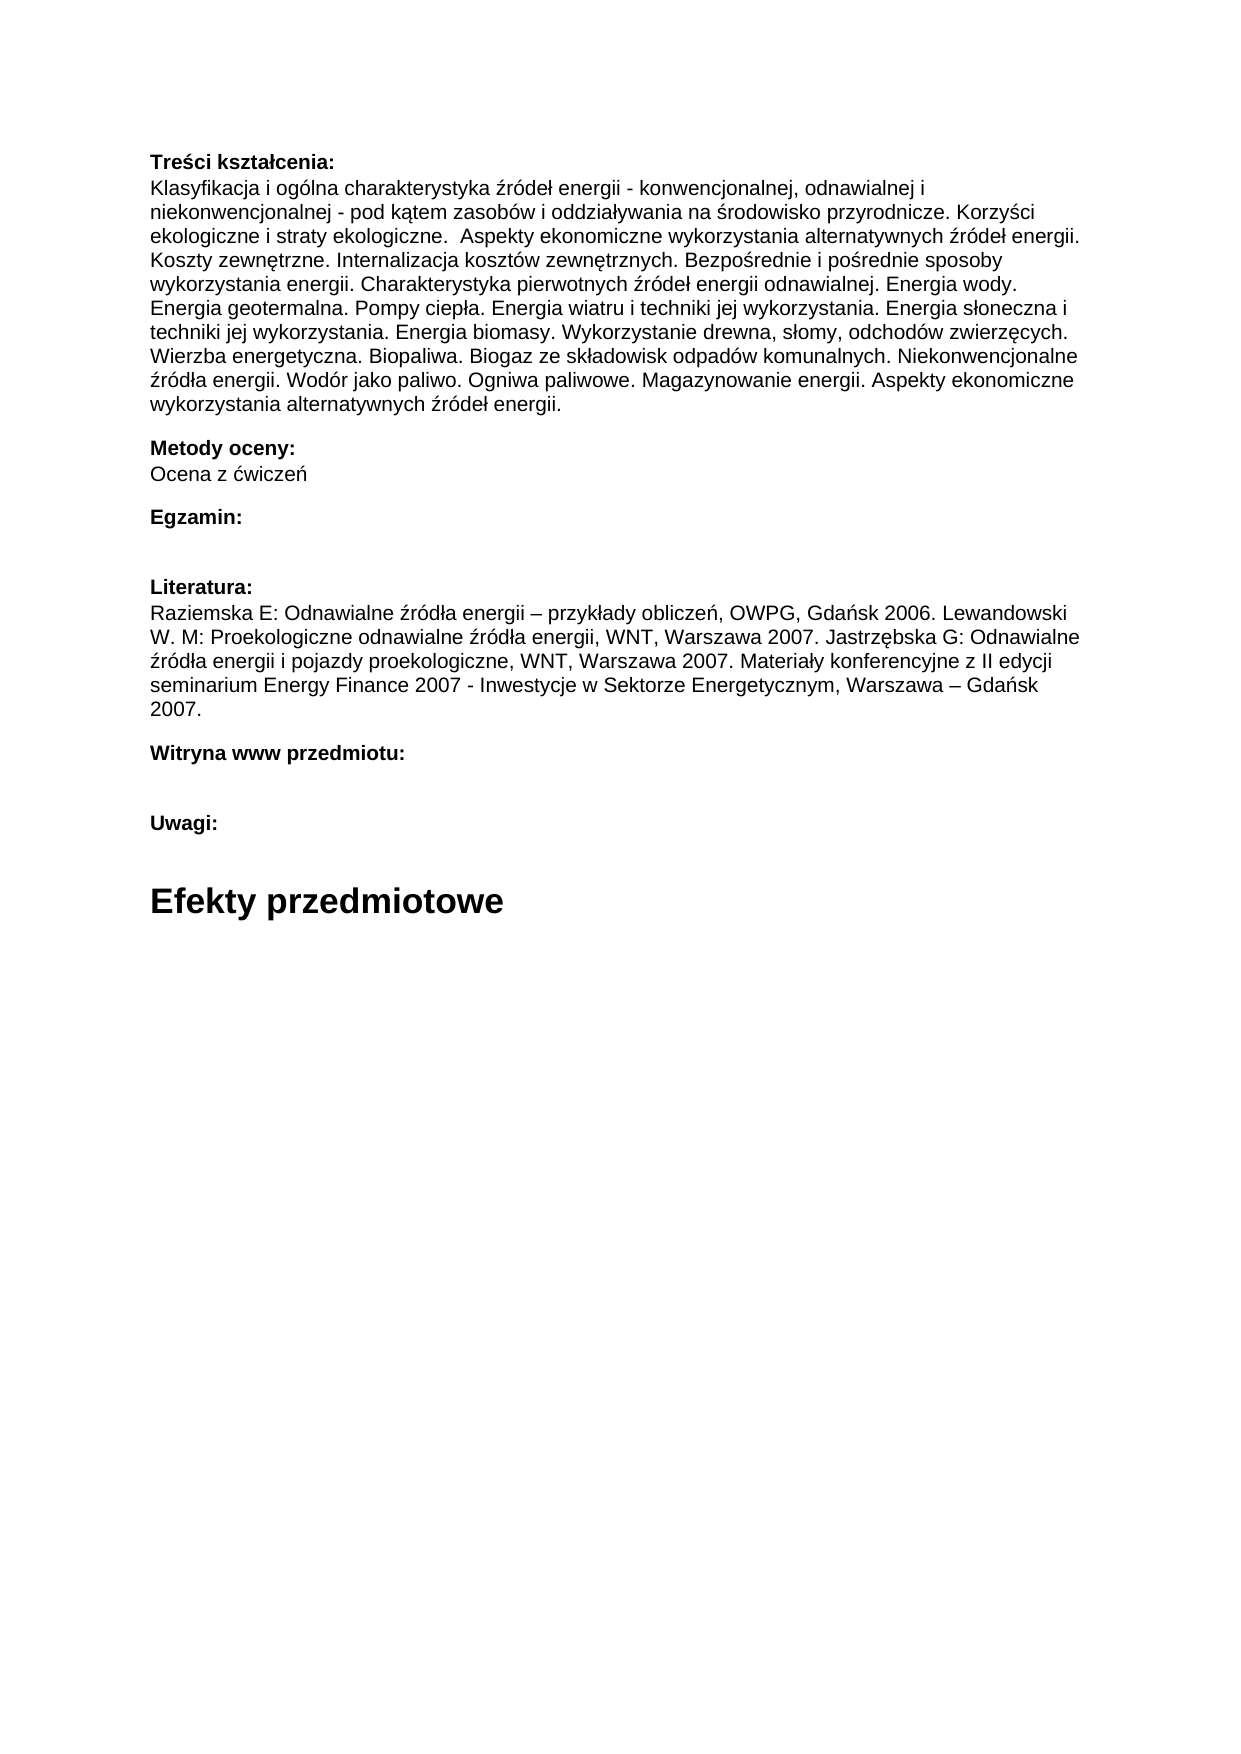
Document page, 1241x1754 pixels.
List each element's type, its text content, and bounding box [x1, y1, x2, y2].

subtitle Efekty przedmiotowe [150, 880, 1090, 921]
text Treści kształcenia: [150, 150, 1090, 174]
text Ocena z ćwiczeń [150, 461, 1090, 485]
text Uwagi: [150, 810, 1090, 834]
text Literatura: [150, 575, 1090, 599]
text Witryna www przedmiotu: [150, 741, 1090, 764]
text Raziemska E: Odnawialne źródła energii – przykłady obliczeń, OWPG, Gdańsk 2006. Lewandowski W. M: Proekologiczne odnawialne źródła energii, WNT, Warszawa 2007. Jastrzębska G: Odnawialne źródła energii i pojazdy proekologiczne, WNT, Warszawa 2007. Materiały konferencyjne z II edycji seminarium Energy Finance 2007 - Inwestycje w Sektorze Energetycznym, Warszawa – Gdańsk 2007. [150, 601, 1090, 721]
text Metody oceny: [150, 435, 1090, 459]
text Egzamin: [150, 505, 1090, 529]
text Klasyfikacja i ogólna charakterystyka źródeł energii - konwencjonalnej, odnawialnej i niekonwencjonalnej - pod kątem zasobów i oddziaływania na środowisko przyrodnicze. Korzyści ekologiczne i straty ekologiczne. Aspekty ekonomiczne wykorzystania alternatywnych źródeł energii. Koszty zewnętrzne. Internalizacja kosztów zewnętrznych. Bezpośrednie i pośrednie sposoby wykorzystania energii. Charakterystyka pierwotnych źródeł energii odnawialnej. Energia wody. Energia geotermalna. Pompy ciepła. Energia wiatru i techniki jej wykorzystania. Energia słoneczna i techniki jej wykorzystania. Energia biomasy. Wykorzystanie drewna, słomy, odchodów zwierzęcych. Wierzba energetyczna. Biopaliwa. Biogaz ze składowisk odpadów komunalnych. Niekonwencjonalne źródła energii. Wodór jako paliwo. Ogniwa paliwowe. Magazynowanie energii. Aspekty ekonomiczne wykorzystania alternatywnych źródeł energii. [150, 176, 1090, 416]
